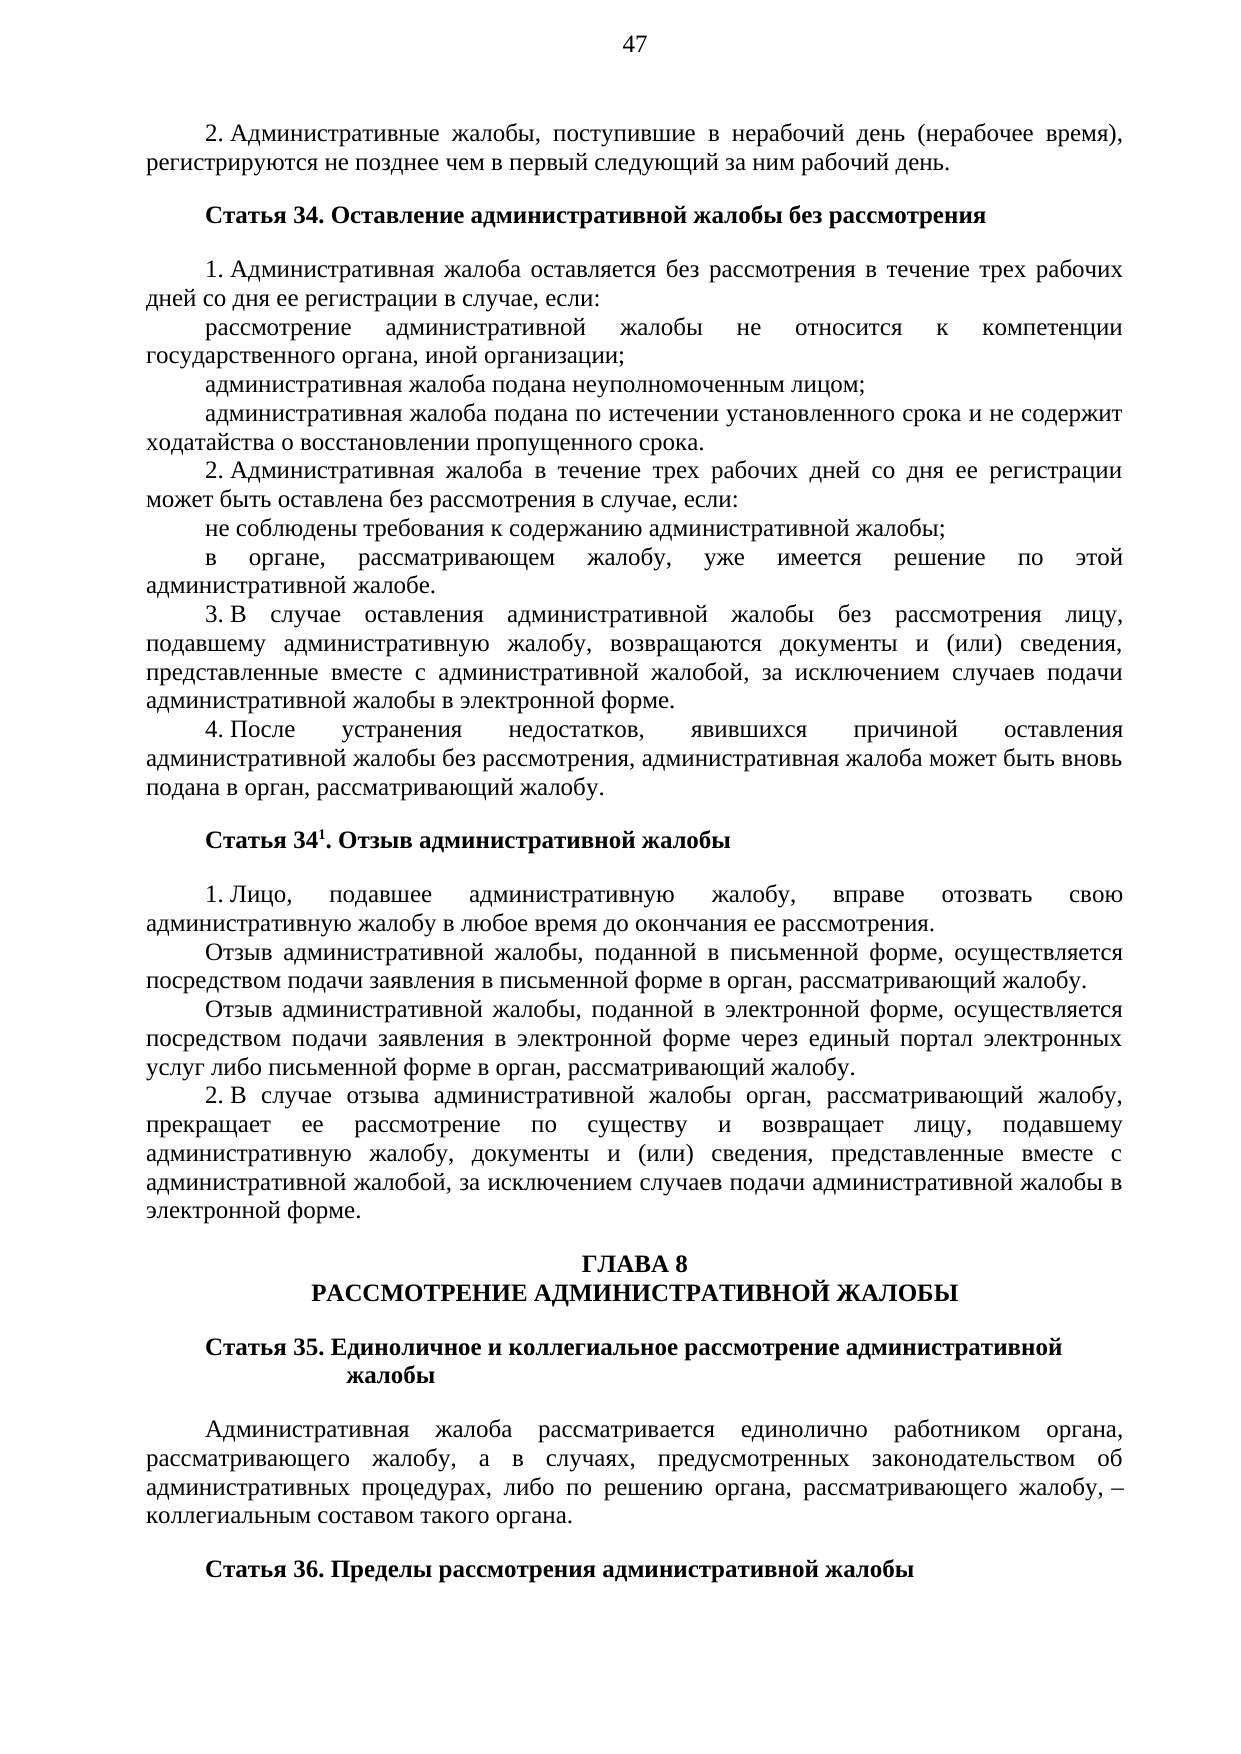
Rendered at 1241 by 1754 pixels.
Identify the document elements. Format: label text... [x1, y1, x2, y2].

text 2. В случае отзыва административной жалобы орган, рассматривающий жалобу, прекращает ее рассмотрение по существу и возвращает лицу, подавшему административную жалобу, документы и (или) сведения, представленные вместе с административной жалобой, за исключением случаев подачи административной жалобы в электронной форме. [146, 1081, 1123, 1224]
text 2. Административная жалоба в течение трех рабочих дней со дня ее регистрации может быть оставлена без рассмотрения в случае, если: [146, 456, 1123, 513]
text Статья 35. Единоличное и коллегиальное рассмотрение административной жалобы [205, 1332, 1123, 1389]
text Статья 34. Оставление административной жалобы без рассмотрения [205, 201, 1123, 229]
text рассмотрение административной жалобы не относится к компетенции государственного органа, иной организации; [146, 312, 1123, 369]
text Статья 341. Отзыв административной жалобы [205, 826, 1123, 854]
text Административная жалоба рассматривается единолично работником органа, рассматривающего жалобу, а в случаях, предусмотренных законодательством об административных процедурах, либо по решению органа, рассматривающего жалобу, – коллегиальным составом такого органа. [146, 1414, 1123, 1529]
text в органе, рассматривающем жалобу, уже имеется решение по этой административной жалобе. [146, 542, 1123, 599]
text административная жалоба подана по истечении установленного срока и не содержит ходатайства о восстановлении пропущенного срока. [146, 398, 1123, 456]
text Отзыв административной жалобы, поданной в электронной форме, осуществляется посредством подачи заявления в электронной форме через единый портал электронных услуг либо письменной форме в орган, рассматривающий жалобу. [146, 994, 1123, 1081]
text Отзыв административной жалобы, поданной в письменной форме, осуществляется посредством подачи заявления в письменной форме в орган, рассматривающий жалобу. [146, 937, 1123, 994]
text Статья 36. Пределы рассмотрения административной жалобы [205, 1554, 1123, 1583]
text административная жалоба подана неуполномоченным лицом; [146, 369, 1123, 398]
text 3. В случае оставления административной жалобы без рассмотрения лицу, подавшему административную жалобу, возвращаются документы и (или) сведения, представленные вместе с административной жалобой, за исключением случаев подачи административной жалобы в электронной форме. [146, 599, 1123, 714]
text не соблюдены требования к содержанию административной жалобы; [146, 513, 1123, 542]
text 4. После устранения недостатков, явившихся причиной оставления административной жалобы без рассмотрения, административная жалоба может быть вновь подана в орган, рассматривающий жалобу. [146, 714, 1123, 801]
text 1. Лицо, подавшее административную жалобу, вправе отозвать свою административную жалобу в любое время до окончания ее рассмотрения. [146, 879, 1123, 937]
text 1. Административная жалоба оставляется без рассмотрения в течение трех рабочих дней со дня ее регистрации в случае, если: [146, 254, 1123, 312]
text 2. Административные жалобы, поступившие в нерабочий день (нерабочее время), регистрируются не позднее чем в первый следующий за ним рабочий день. [146, 118, 1123, 176]
text ГЛАВА 8 РАССМОТРЕНИЕ АДМИНИСТРАТИВНОЙ ЖАЛОБЫ [146, 1249, 1123, 1307]
